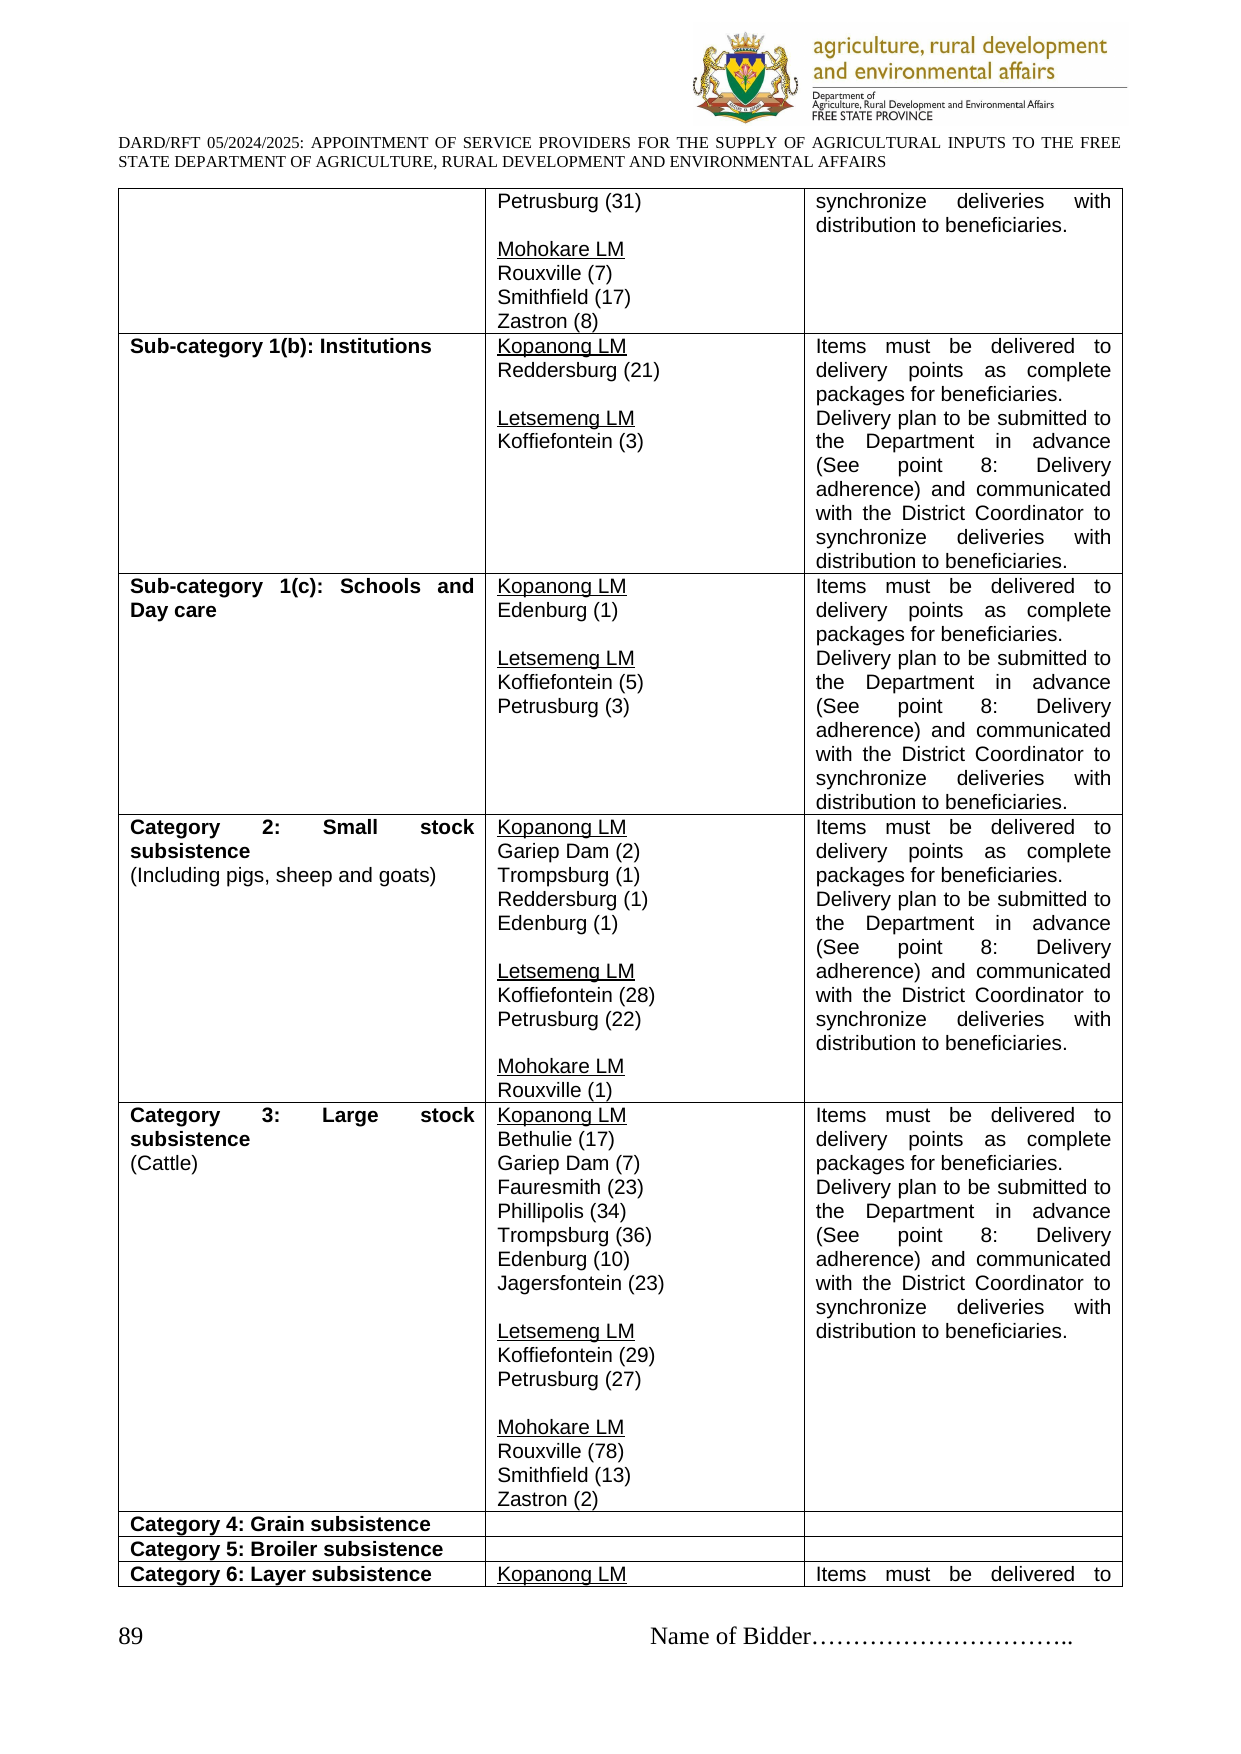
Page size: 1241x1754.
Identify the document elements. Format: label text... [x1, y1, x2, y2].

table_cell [119, 1562, 485, 1586]
table_cell Category 3: Large stock subsistence (Cattle) [119, 1103, 485, 1511]
table_cell Category 2: Small stock subsistence (Including pigs, sheep and goats) [119, 815, 485, 1102]
table_cell Sub-category 1(b): Institutions [119, 334, 485, 573]
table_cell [805, 1562, 1122, 1586]
table_cell [805, 1537, 1122, 1561]
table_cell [119, 189, 485, 332]
table_cell [805, 1512, 1122, 1536]
table_cell Category 5: Broiler subsistence [119, 1537, 485, 1561]
table_cell [486, 1537, 804, 1561]
table_cell Kopanong LM Bethulie (17) Gariep Dam (7) Fauresmith (23) Phillipolis (34) Trompsburg (36) Edenburg (10) Jagersfontein (23) Letsemeng LM Koffiefontein (29) Petrusburg (27) Mohokare LM Rouxville (78) Smithfield (13) Zastron (2) [486, 1103, 804, 1511]
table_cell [805, 189, 1122, 332]
picture [692, 22, 1129, 126]
table_cell Kopanong LM Gariep Dam (2) Trompsburg (1) Reddersburg (1) Edenburg (1) Letsemeng LM Koffiefontein (28) Petrusburg (22) Mohokare LM Rouxville (1) [486, 815, 804, 1102]
table_cell Sub-category 1(c): Schools and Day care [119, 574, 485, 814]
table_cell Kopanong LM Edenburg (1) Letsemeng LM Koffiefontein (5) Petrusburg (3) [486, 574, 804, 814]
table_cell Kopanong LM Reddersburg (21) Letsemeng LM Koffiefontein (3) [486, 334, 804, 573]
table_cell [486, 1512, 804, 1536]
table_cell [486, 1562, 804, 1586]
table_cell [486, 189, 804, 332]
table_cell Category 4: Grain subsistence [119, 1512, 485, 1536]
